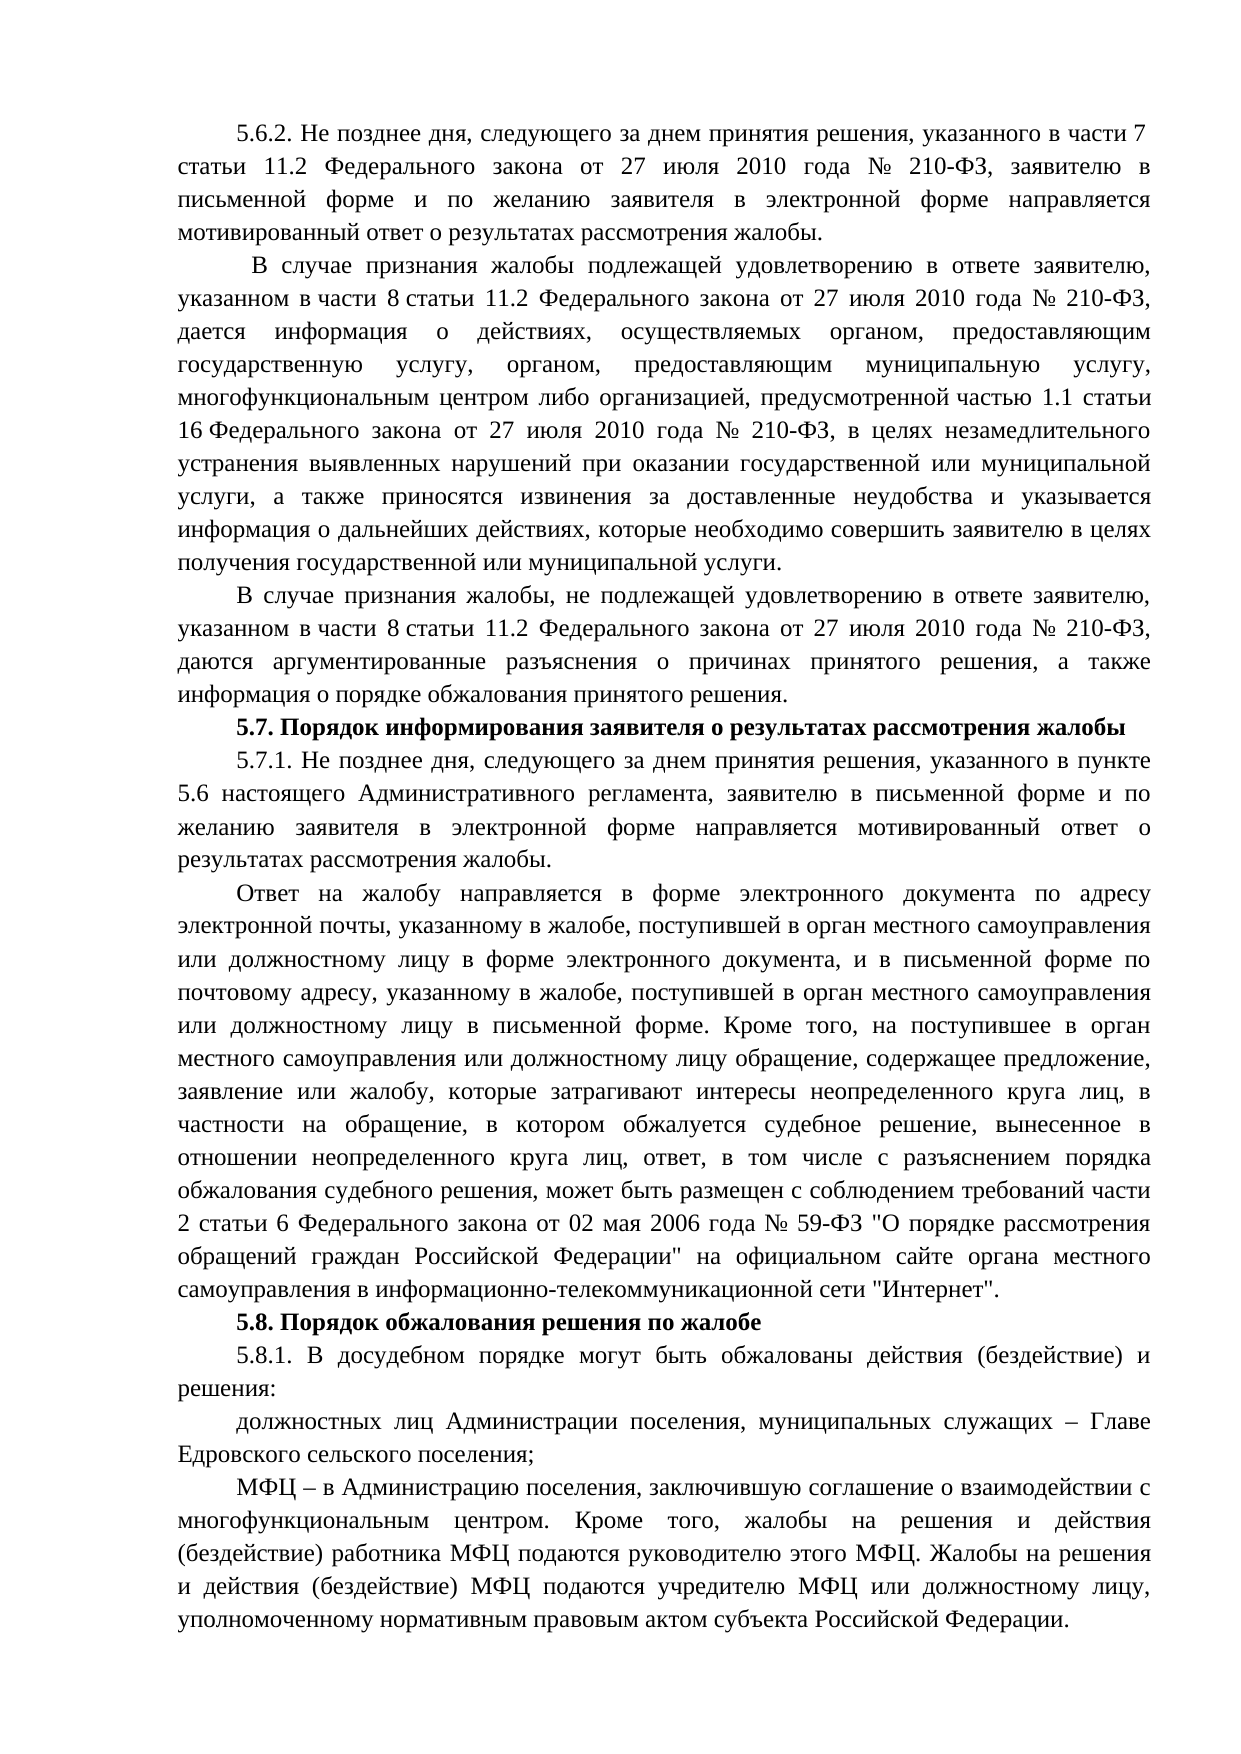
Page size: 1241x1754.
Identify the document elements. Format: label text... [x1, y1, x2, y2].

text 5.8. Порядок обжалования решения по жалобе [177, 1307, 1152, 1336]
text В случае признания жалобы подлежащей удовлетворению в ответе заявителю, указанном в части 8 статьи 11.2 Федерального закона от 27 июля 2010 года № 210-ФЗ, дается информация о действиях, осуществляемых органом, предоставляющим государственную услугу, органом, предоставляющим муниципальную услугу, многофункциональным центром либо организацией, предусмотренной частью 1.1 статьи 16 Федерального закона от 27 июля 2010 года № 210-ФЗ, в целях незамедлительного устранения выявленных нарушений при оказании государственной или муниципальной услуги, а также приносятся извинения за доставленные неудобства и указывается информация о дальнейших действиях, которые необходимо совершить заявителю в целях получения государственной или муниципальной услуги. [177, 250, 1152, 576]
text должностных лиц Администрации поселения, муниципальных служащих – Главе Едровского сельского поселения; [177, 1406, 1152, 1468]
text МФЦ – в Администрацию поселения, заключившую соглашение о взаимодействии с многофункциональным центром. Кроме того, жалобы на решения и действия (бездействие) работника МФЦ подаются руководителю этого МФЦ. Жалобы на решения и действия (бездействие) МФЦ подаются учредителю МФЦ или должностному лицу, уполномоченному нормативным правовым актом субъекта Российской Федерации. [177, 1472, 1152, 1633]
text В случае признания жалобы, не подлежащей удовлетворению в ответе заявителю, указанном в части 8 статьи 11.2 Федерального закона от 27 июля 2010 года № 210-ФЗ, даются аргументированные разъяснения о причинах принятого решения, а также информация о порядке обжалования принятого решения. [177, 580, 1152, 708]
text 5.8.1. В досудебном порядке могут быть обжалованы действия (бездействие) и решения: [177, 1340, 1152, 1402]
text 5.7.1. Не позднее дня, следующего за днем принятия решения, указанного в пункте 5.6 настоящего Административного регламента, заявителю в письменной форме и по желанию заявителя в электронной форме направляется мотивированный ответ о результатах рассмотрения жалобы. [177, 746, 1152, 873]
text Ответ на жалобу направляется в форме электронного документа по адресу электронной почты, указанному в жалобе, поступившей в орган местного самоуправления или должностному лицу в форме электронного документа, и в письменной форме по почтовому адресу, указанному в жалобе, поступившей в орган местного самоуправления или должностному лицу в письменной форме. Кроме того, на поступившее в орган местного самоуправления или должностному лицу обращение, содержащее предложение, заявление или жалобу, которые затрагивают интересы неопределенного круга лиц, в частности на обращение, в котором обжалуется судебное решение, вынесенное в отношении неопределенного круга лиц, ответ, в том числе с разъяснением порядка обжалования судебного решения, может быть размещен с соблюдением требований части 2 статьи 6 Федерального закона от 02 мая 2006 года № 59-ФЗ "О порядке рассмотрения обращений граждан Российской Федерации" на официальном сайте органа местного самоуправления в информационно-телекоммуникационной сети "Интернет". [177, 878, 1152, 1303]
text 5.7. Порядок информирования заявителя о результатах рассмотрения жалобы [177, 712, 1152, 741]
text 5.6.2. Не позднее дня, следующего за днем принятия решения, указанного в части 7 статьи 11.2 Федерального закона от 27 июля 2010 года № 210-ФЗ, заявителю в письменной форме и по желанию заявителя в электронной форме направляется мотивированный ответ о результатах рассмотрения жалобы. [177, 118, 1152, 246]
